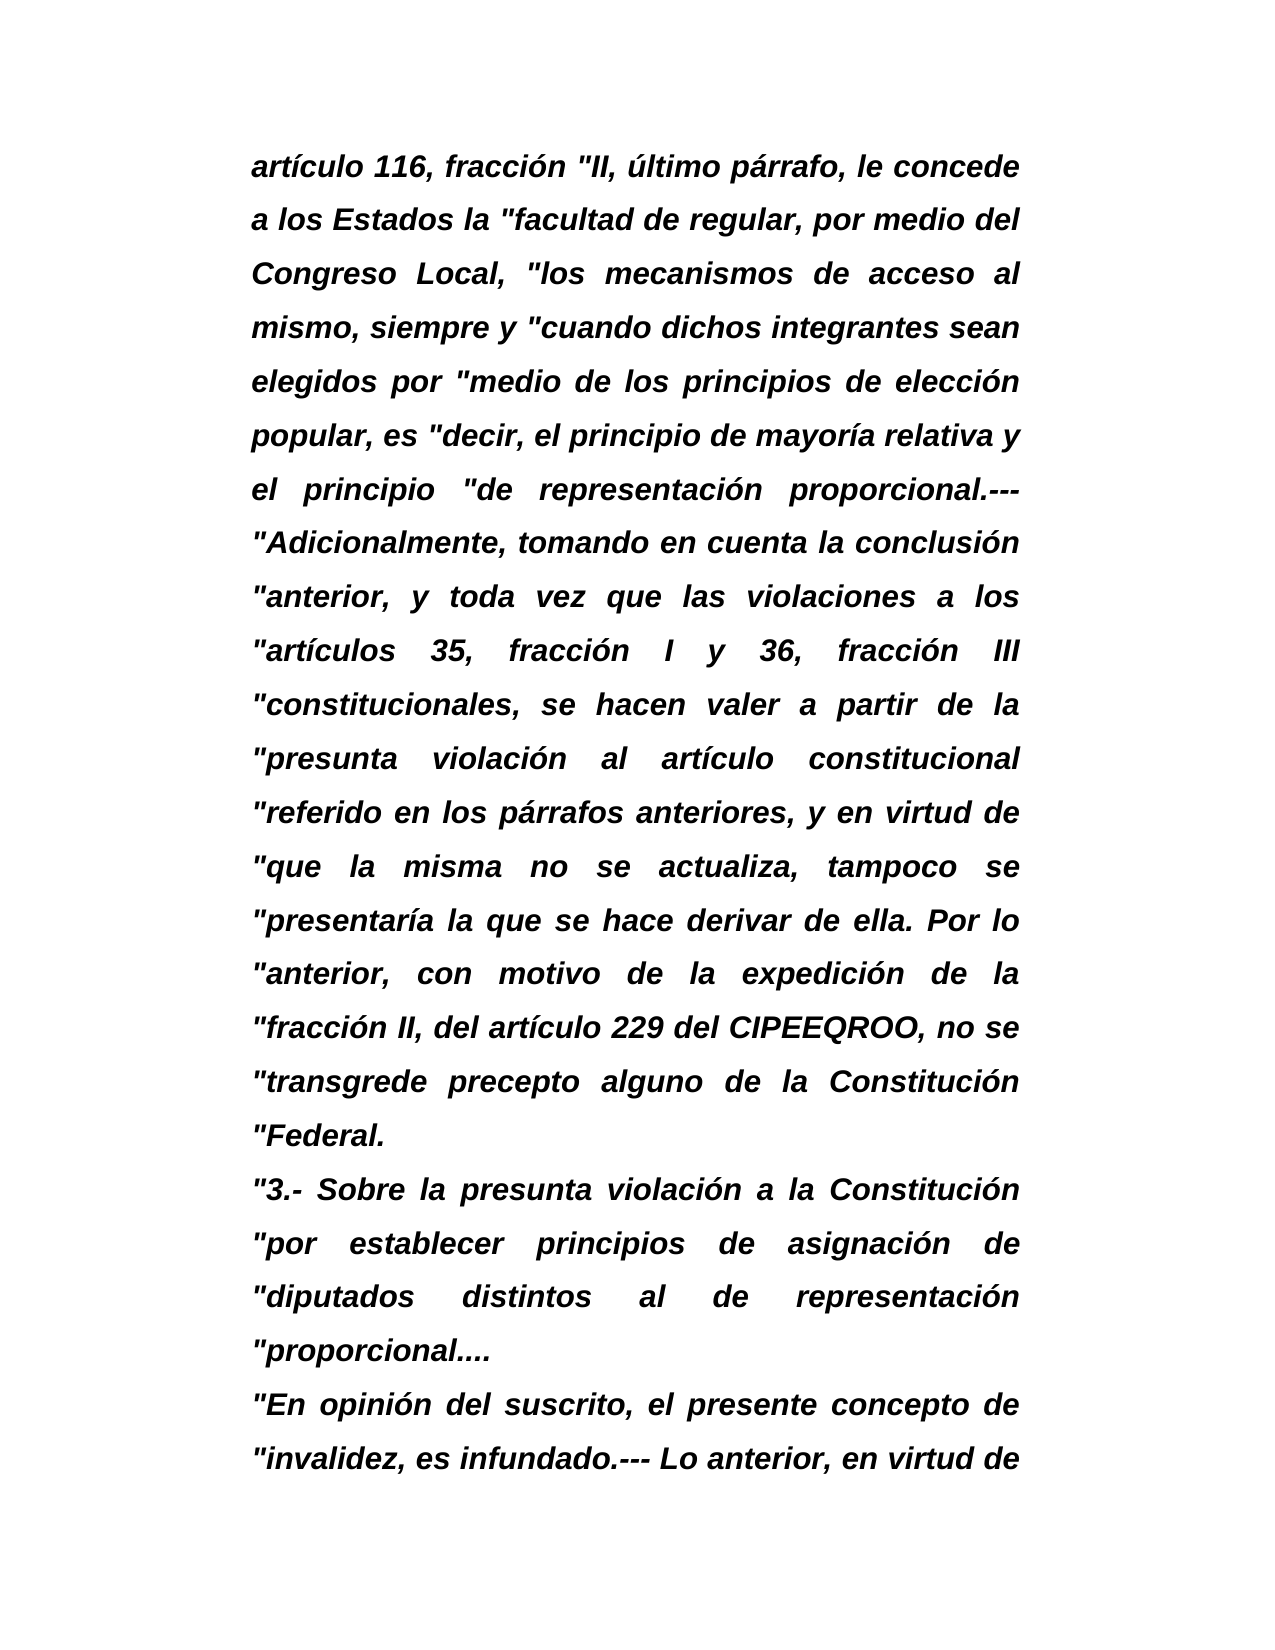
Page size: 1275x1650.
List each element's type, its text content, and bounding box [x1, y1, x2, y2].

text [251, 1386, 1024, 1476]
text "3.- Sobre la presunta violación a la Constitución "por establecer principios de asignación de "diputados distintos al de representación "proporcional.... [251, 1171, 1024, 1368]
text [251, 148, 1024, 1153]
